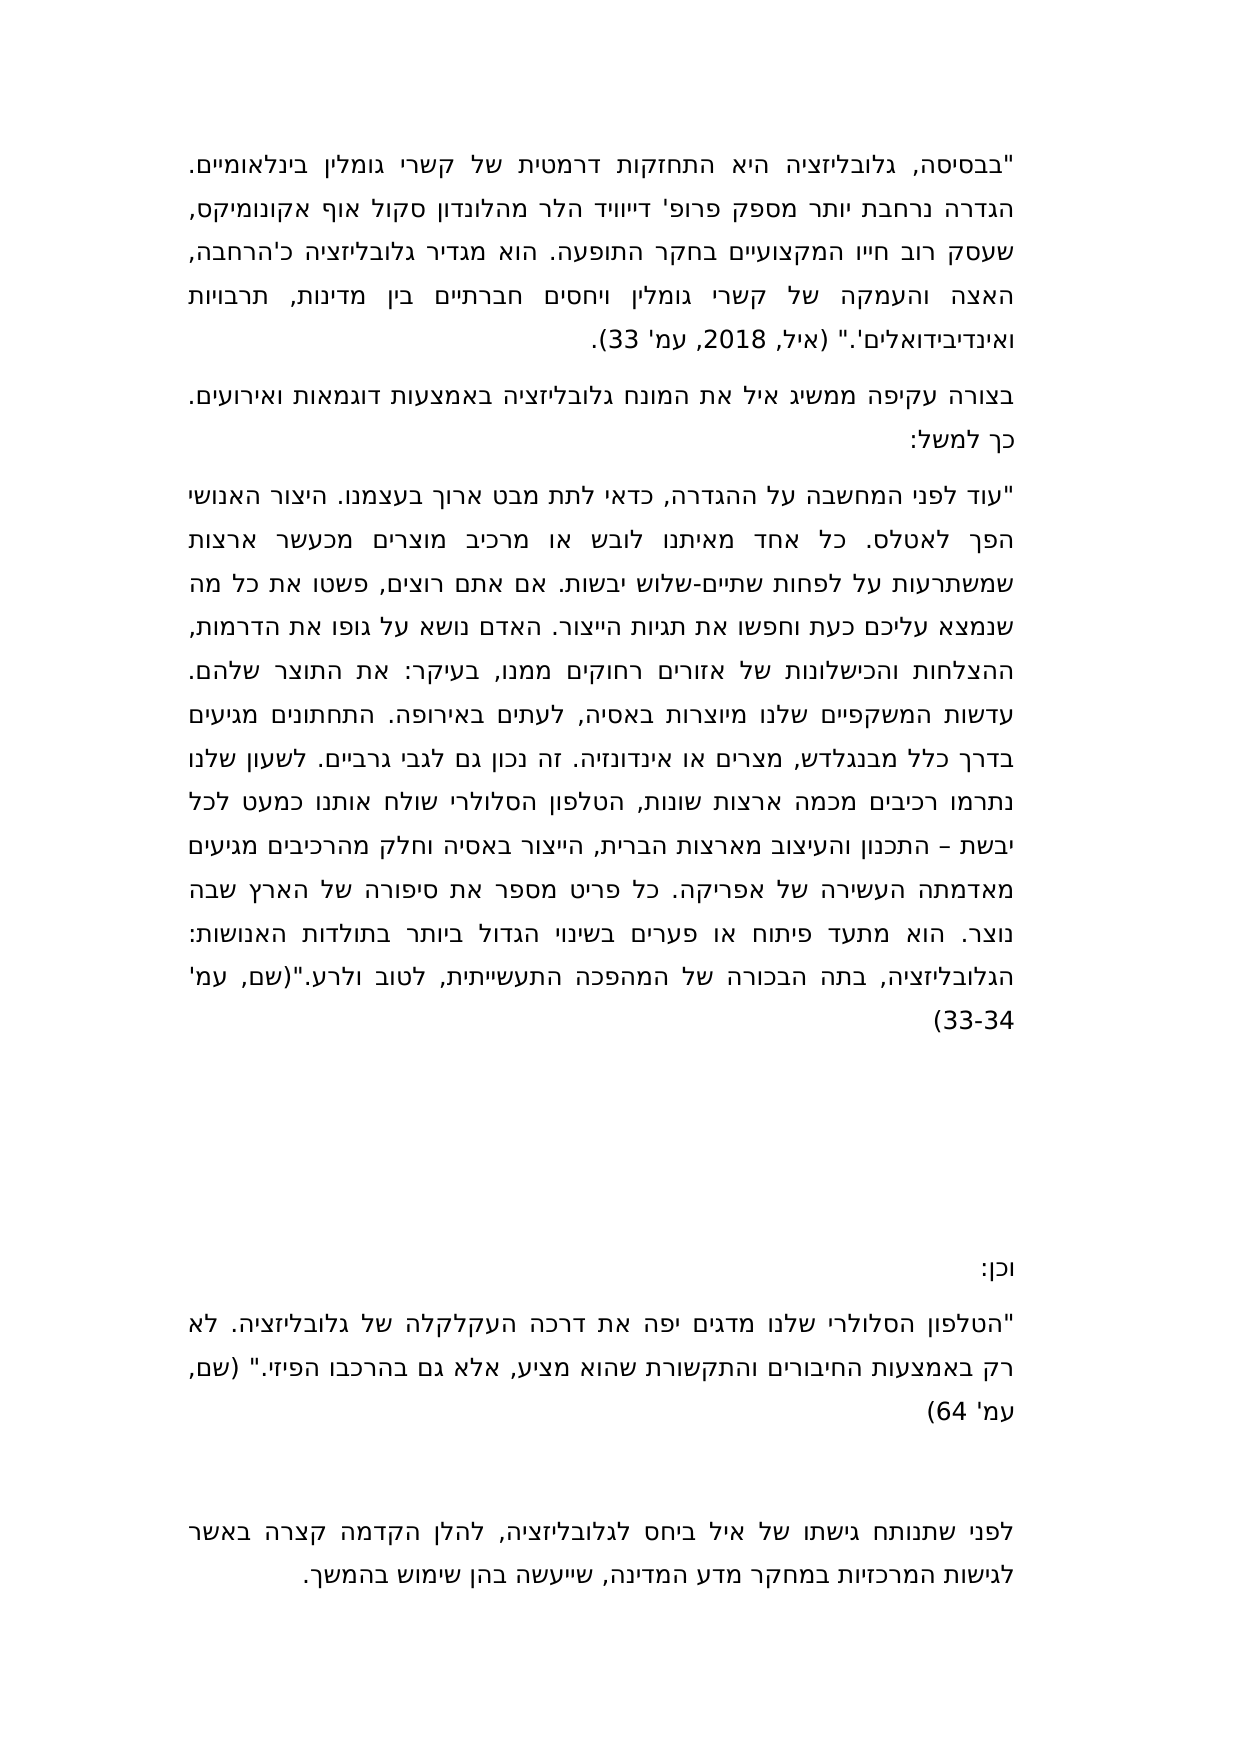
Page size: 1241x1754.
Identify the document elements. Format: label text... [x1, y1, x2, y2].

text "בבסיסה, גלובליזציה היא התחזקות דרמטית של קשרי גומלין בינלאומיים. הגדרה נרחבת יותר מספק פרופ' דייוויד הלר מהלונדון סקול אוף אקונומיקס, שעסק רוב חייו המקצועיים בחקר התופעה. הוא מגדיר גלובליזציה כ'הרחבה, האצה והעמקה של קשרי גומלין ויחסים חברתיים בין מדינות, תרבויות ואינדיבידואלים'." (איל, 2018, עמ' 33). [187, 150, 1015, 354]
text בצורה עקיפה ממשיג איל את המונח גלובליזציה באמצעות דוגמאות ואירועים. כך למשל: [187, 381, 1015, 454]
text לפני שתנותח גישתו של איל ביחס לגלובליזציה, להלן הקדמה קצרה באשר לגישות המרכזיות במחקר מדע המדינה, שייעשה בהן שימוש בהמשך. [187, 1517, 1015, 1589]
text "עוד לפני המחשבה על ההגדרה, כדאי לתת מבט ארוך בעצמנו. היצור האנושי הפך לאטלס. כל אחד מאיתנו לובש או מרכיב מוצרים מכעשר ארצות שמשתרעות על לפחות שתיים-שלוש יבשות. אם אתם רוצים, פשטו את כל מה שנמצא עליכם כעת וחפשו את תגיות הייצור. האדם נושא על גופו את הדרמות, ההצלחות והכישלונות של אזורים רחוקים ממנו, בעיקר: את התוצר שלהם. עדשות המשקפיים שלנו מיוצרות באסיה, לעתים באירופה. התחתונים מגיעים בדרך כלל מבנגלדש, מצרים או אינדונזיה. זה נכון גם לגבי גרביים. לשעון שלנו נתרמו רכיבים מכמה ארצות שונות, הטלפון הסלולרי שולח אותנו כמעט לכל יבשת – התכנון והעיצוב מארצות הברית, הייצור באסיה וחלק מהרכיבים מגיעים מאדמתה העשירה של אפריקה. כל פריט מספר את סיפורה של הארץ שבה נוצר. הוא מתעד פיתוח או פערים בשינוי הגדול ביותר בתולדות האנושות: הגלובליזציה, בתה הבכורה של המהפכה התעשייתית, לטוב ולרע."(שם, עמ' 33-34) [187, 481, 1015, 1035]
text "הטלפון הסלולרי שלנו מדגים יפה את דרכה העקלקלה של גלובליזציה. לא רק באמצעות החיבורים והתקשורת שהוא מציע, אלא גם בהרכבו הפיזי." (שם, עמ' 64) [187, 1309, 1015, 1426]
text וכן: [187, 1253, 1015, 1282]
